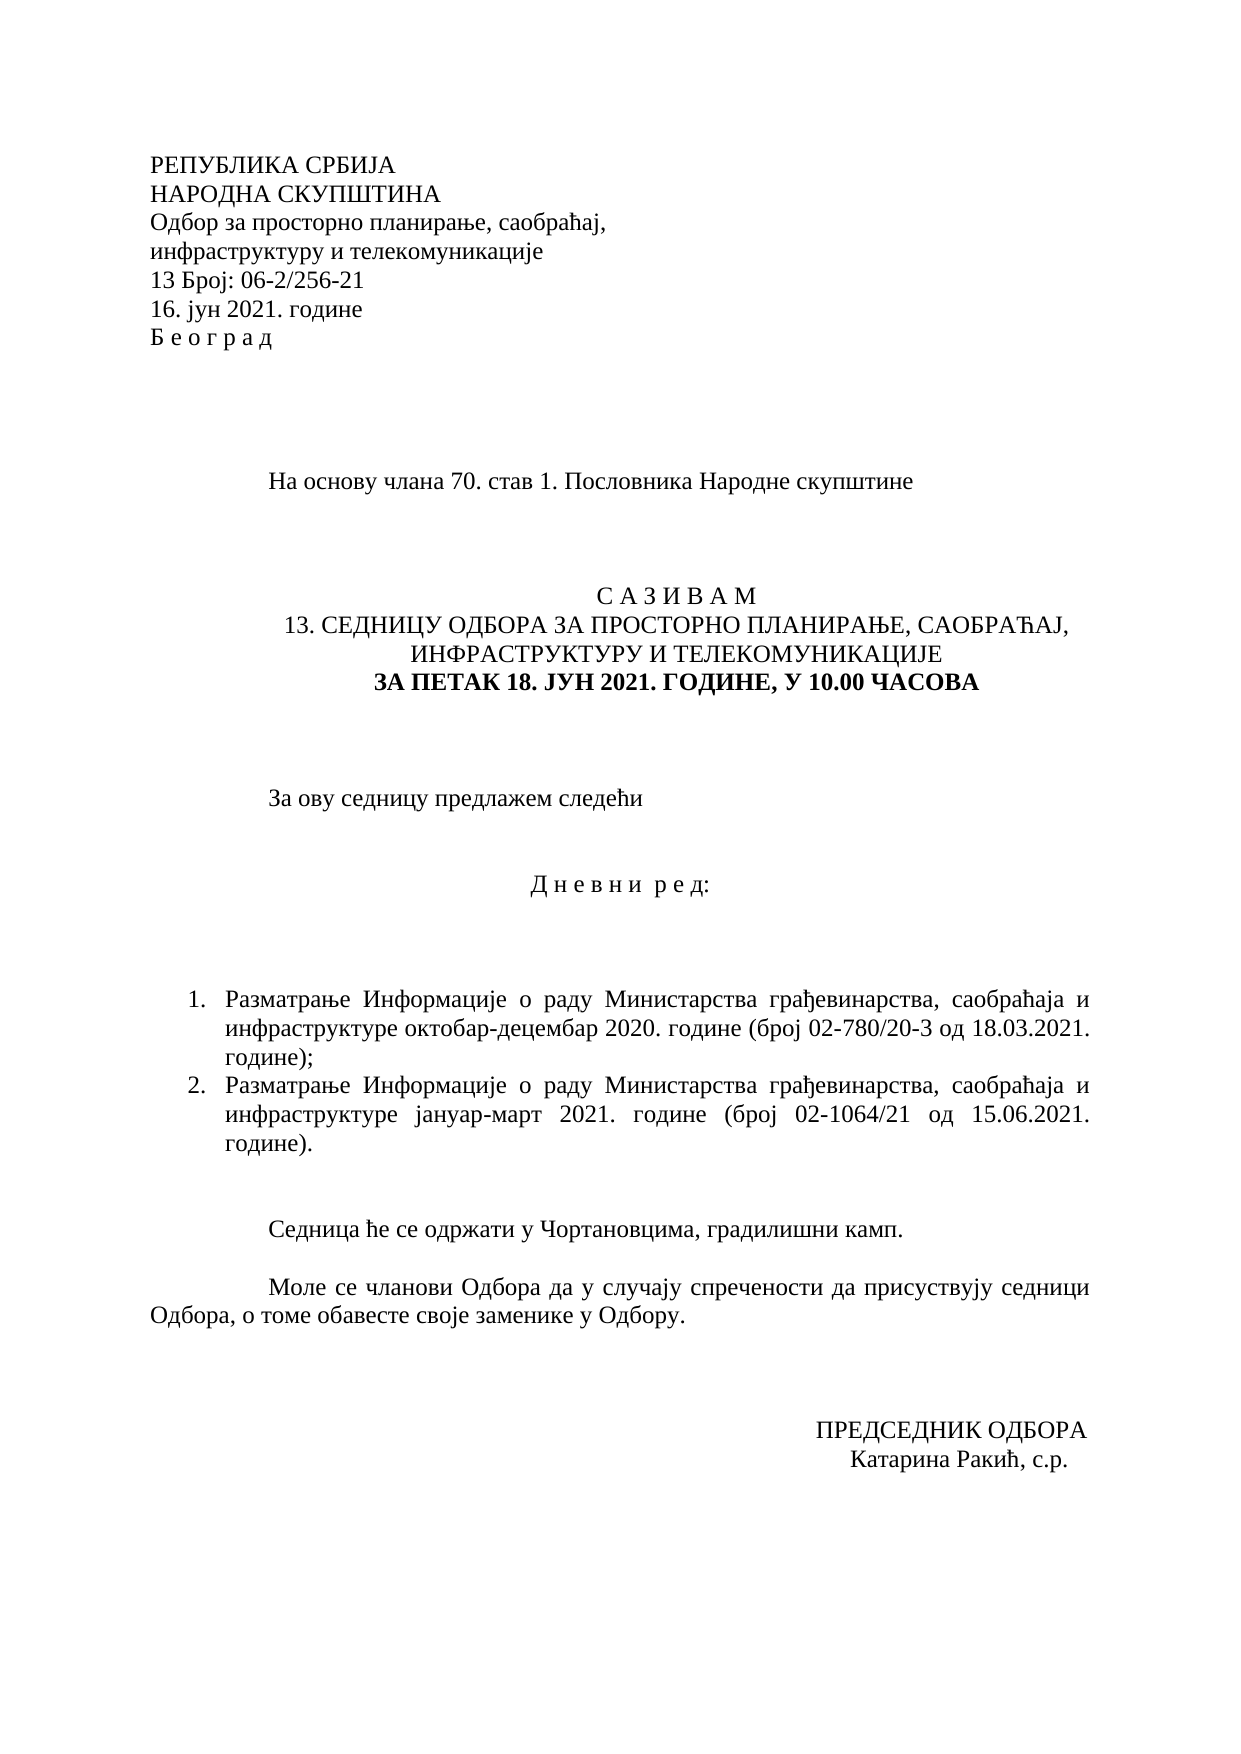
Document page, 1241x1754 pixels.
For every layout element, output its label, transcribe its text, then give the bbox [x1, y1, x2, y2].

text Седница ће се одржати у Чортановцима, градилишни камп. [150, 1214, 1090, 1243]
text Моле се чланови Одбора да у случају спречености да присуствују седници Одбора, о томе обавесте своје заменике у Одбору. [150, 1272, 1090, 1329]
text С А З И В А М [262, 581, 1090, 610]
text РЕПУБЛИКА СРБИЈА [150, 150, 1090, 179]
text Одбор за просторно планирање, саобраћај, [150, 207, 1090, 236]
text Б е о г р а д [150, 322, 1090, 351]
text НАРОДНА СКУПШТИНА [150, 179, 1090, 207]
text За ову седницу предлажем следећи [150, 783, 1090, 812]
list Разматрање Информације о раду Министарства грађевинарства, саобраћаја и инфраструктуре јануар-март 2021. године (број 02-1064/21 од 15.06.2021. године). [187, 1071, 1090, 1157]
text 13. СЕДНИЦУ ОДБОРА ЗА ПРОСТОРНО ПЛАНИРАЊЕ, САОБРАЋАЈ, ИНФРАСТРУКТУРУ И ТЕЛЕКОМУНИКАЦИЈЕ [262, 610, 1090, 667]
list ЗА ПЕТАК 18. ЈУН 2021. ГОДИНЕ, У 10.00 ЧАСОВА [262, 667, 1090, 696]
list Разматрање Информације о раду Министарства грађевинарства, саобраћаја и инфраструктуре октобaр-децембaр 2020. године (број 02-780/20-3 од 18.03.2021. године); [187, 984, 1090, 1071]
text ПРЕДСЕДНИК ОДБОРА [600, 1416, 1090, 1444]
text Д н е в н и р е д: [150, 869, 1090, 898]
text 13 Број: 06-2/256-21 [150, 265, 1090, 294]
text Катарина Ракић, с.р. [600, 1444, 1090, 1473]
text инфраструктуру и телекомуникације [150, 236, 1090, 265]
text На основу члана 70. став 1. Пословника Народне скупштине [150, 466, 1090, 495]
text 16. јун 2021. године [150, 294, 1090, 322]
